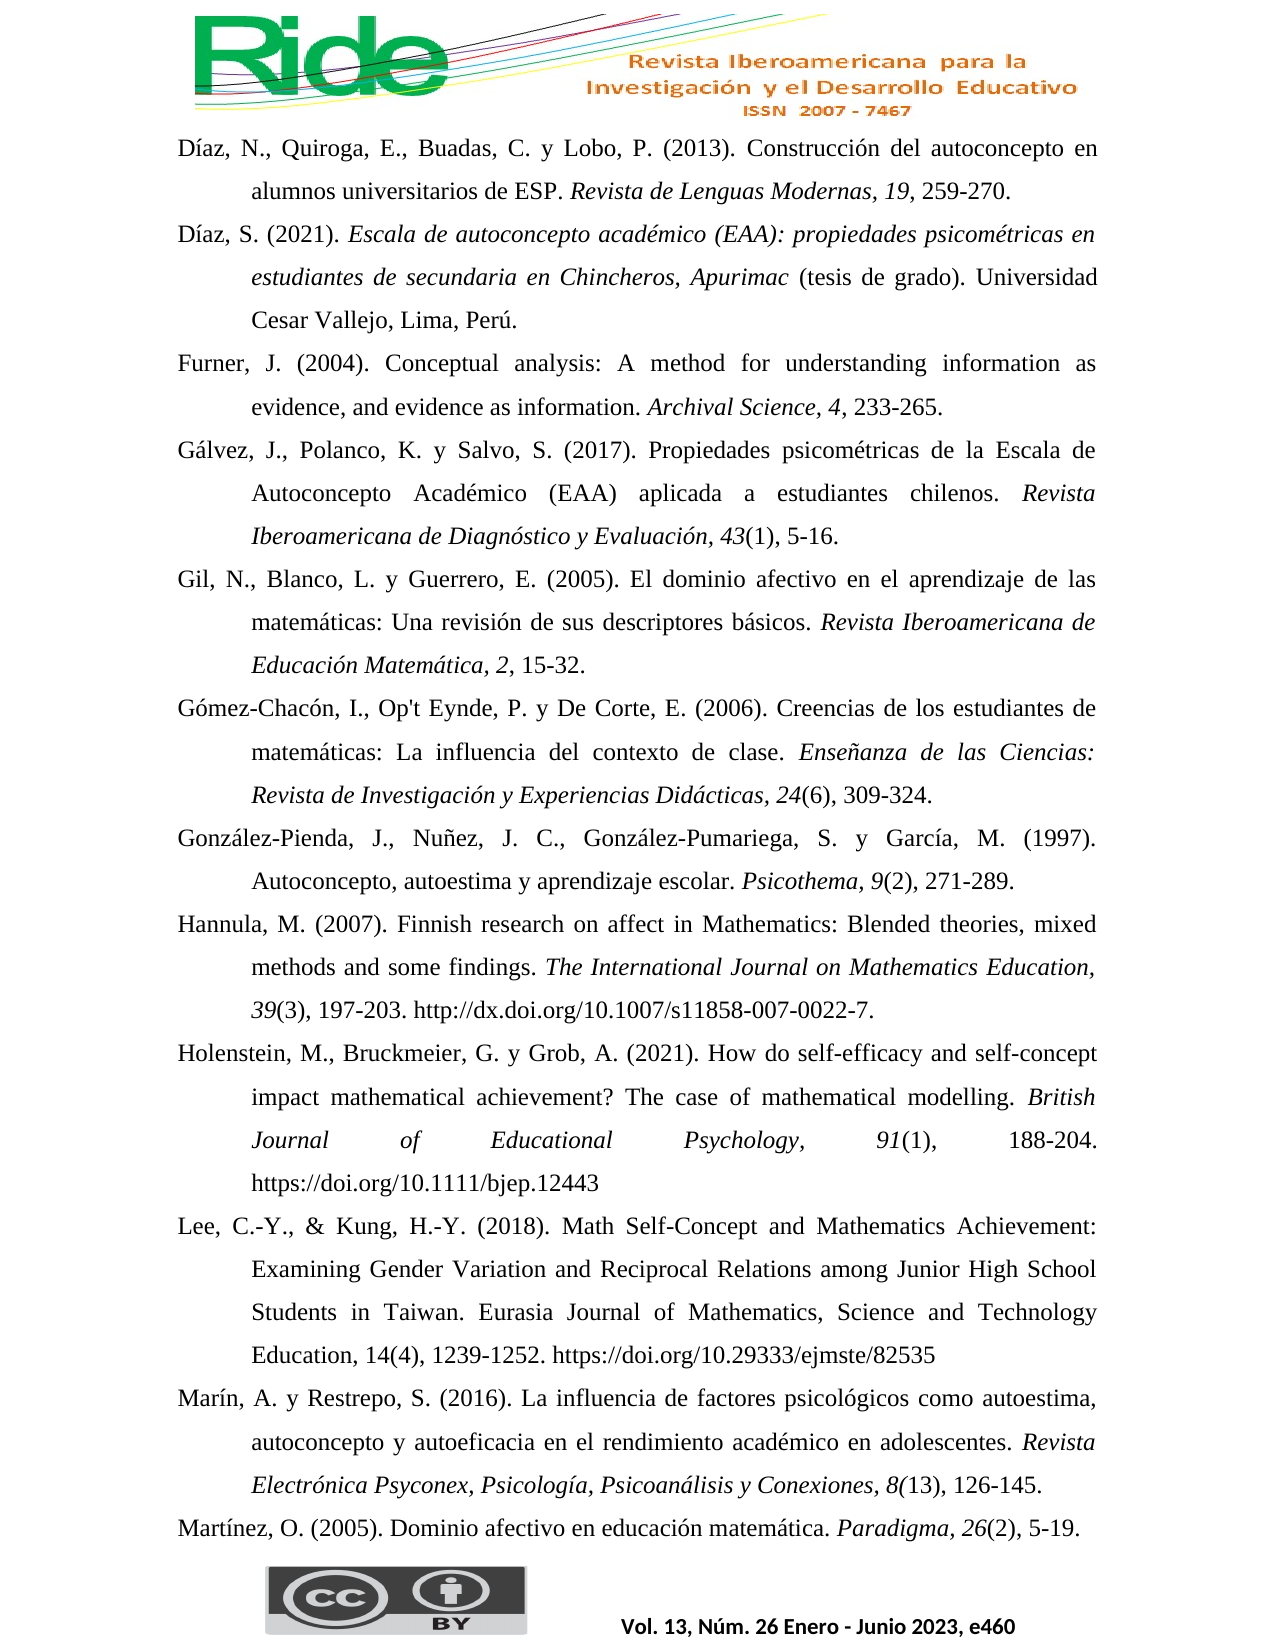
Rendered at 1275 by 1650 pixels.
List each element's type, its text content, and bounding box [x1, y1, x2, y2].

text Díaz, N., Quiroga, E., Buadas, C. y Lobo, P. (2013). Construcción del autoconcepto en alumnos universitarios de ESP. Revista de Lenguas Modernas, 19, 259-270. [177, 133, 1098, 205]
text Díaz, S. (2021). Escala de autoconcepto académico (EAA): propiedades psicométricas en estudiantes de secundaria en Chincheros, Apurimac (tesis de grado). Universidad Cesar Vallejo, Lima, Perú. [177, 219, 1098, 334]
text Gálvez, J., Polanco, K. y Salvo, S. (2017). Propiedades psicométricas de la Escala de Autoconcepto Académico (EAA) aplicada a estudiantes chilenos. Revista Iberoamericana de Diagnóstico y Evaluación, 43(1), 5-16. [177, 435, 1098, 550]
text Holenstein, M., Bruckmeier, G. y Grob, A. (2021). How do self-efficacy and self-concept impact mathematical achievement? The case of mathematical modelling. British Journal of Educational Psychology, 91(1), 188-204. https://doi.org/10.1111/bjep.12443 [177, 1038, 1098, 1197]
text Furner, J. (2004). Conceptual analysis: A method for understanding information as evidence, and evidence as information. Archival Science, 4, 233-265. [177, 348, 1098, 420]
text Gómez-Chacón, I., Op't Eynde, P. y De Corte, E. (2006). Creencias de los estudiantes de matemáticas: La influencia del contexto de clase. Enseñanza de las Ciencias: Revista de Investigación y Experiencias Didácticas, 24(6), 309-324. [177, 693, 1098, 808]
picture [265, 1566, 528, 1635]
picture [194, 14, 1081, 119]
text Martínez, O. (2005). Dominio afectivo en educación matemática. Paradigma, 26(2), 5-19. [177, 1513, 1098, 1542]
text Gil, N., Blanco, L. y Guerrero, E. (2005). El dominio afectivo en el aprendizaje de las matemáticas: Una revisión de sus descriptores básicos. Revista Iberoamericana de Educación Matemática, 2, 15-32. [177, 564, 1098, 679]
text Lee, C.-Y., & Kung, H.-Y. (2018). Math Self-Concept and Mathematics Achievement: Examining Gender Variation and Reciprocal Relations among Junior High School Students in Taiwan. Eurasia Journal of Mathematics, Science and Technology Education, 14(4), 1239-1252. https://doi.org/10.29333/ejmste/82535 [177, 1211, 1098, 1369]
text Marín, A. y Restrepo, S. (2016). La influencia de factores psicológicos como autoestima, autoconcepto y autoeficacia en el rendimiento académico en adolescentes. Revista Electrónica Psyconex, Psicología, Psicoanálisis y Conexiones, 8(13), 126-145. [177, 1383, 1098, 1498]
text González-Pienda, J., Nuñez, J. C., González-Pumariega, S. y García, M. (1997). Autoconcepto, autoestima y aprendizaje escolar. Psicothema, 9(2), 271-289. [177, 823, 1098, 895]
text Hannula, M. (2007). Finnish research on affect in Mathematics: Blended theories, mixed methods and some findings. The International Journal on Mathematics Education, 39(3), 197-203. http://dx.doi.org/10.1007/s11858-007-0022-7. [177, 909, 1098, 1024]
